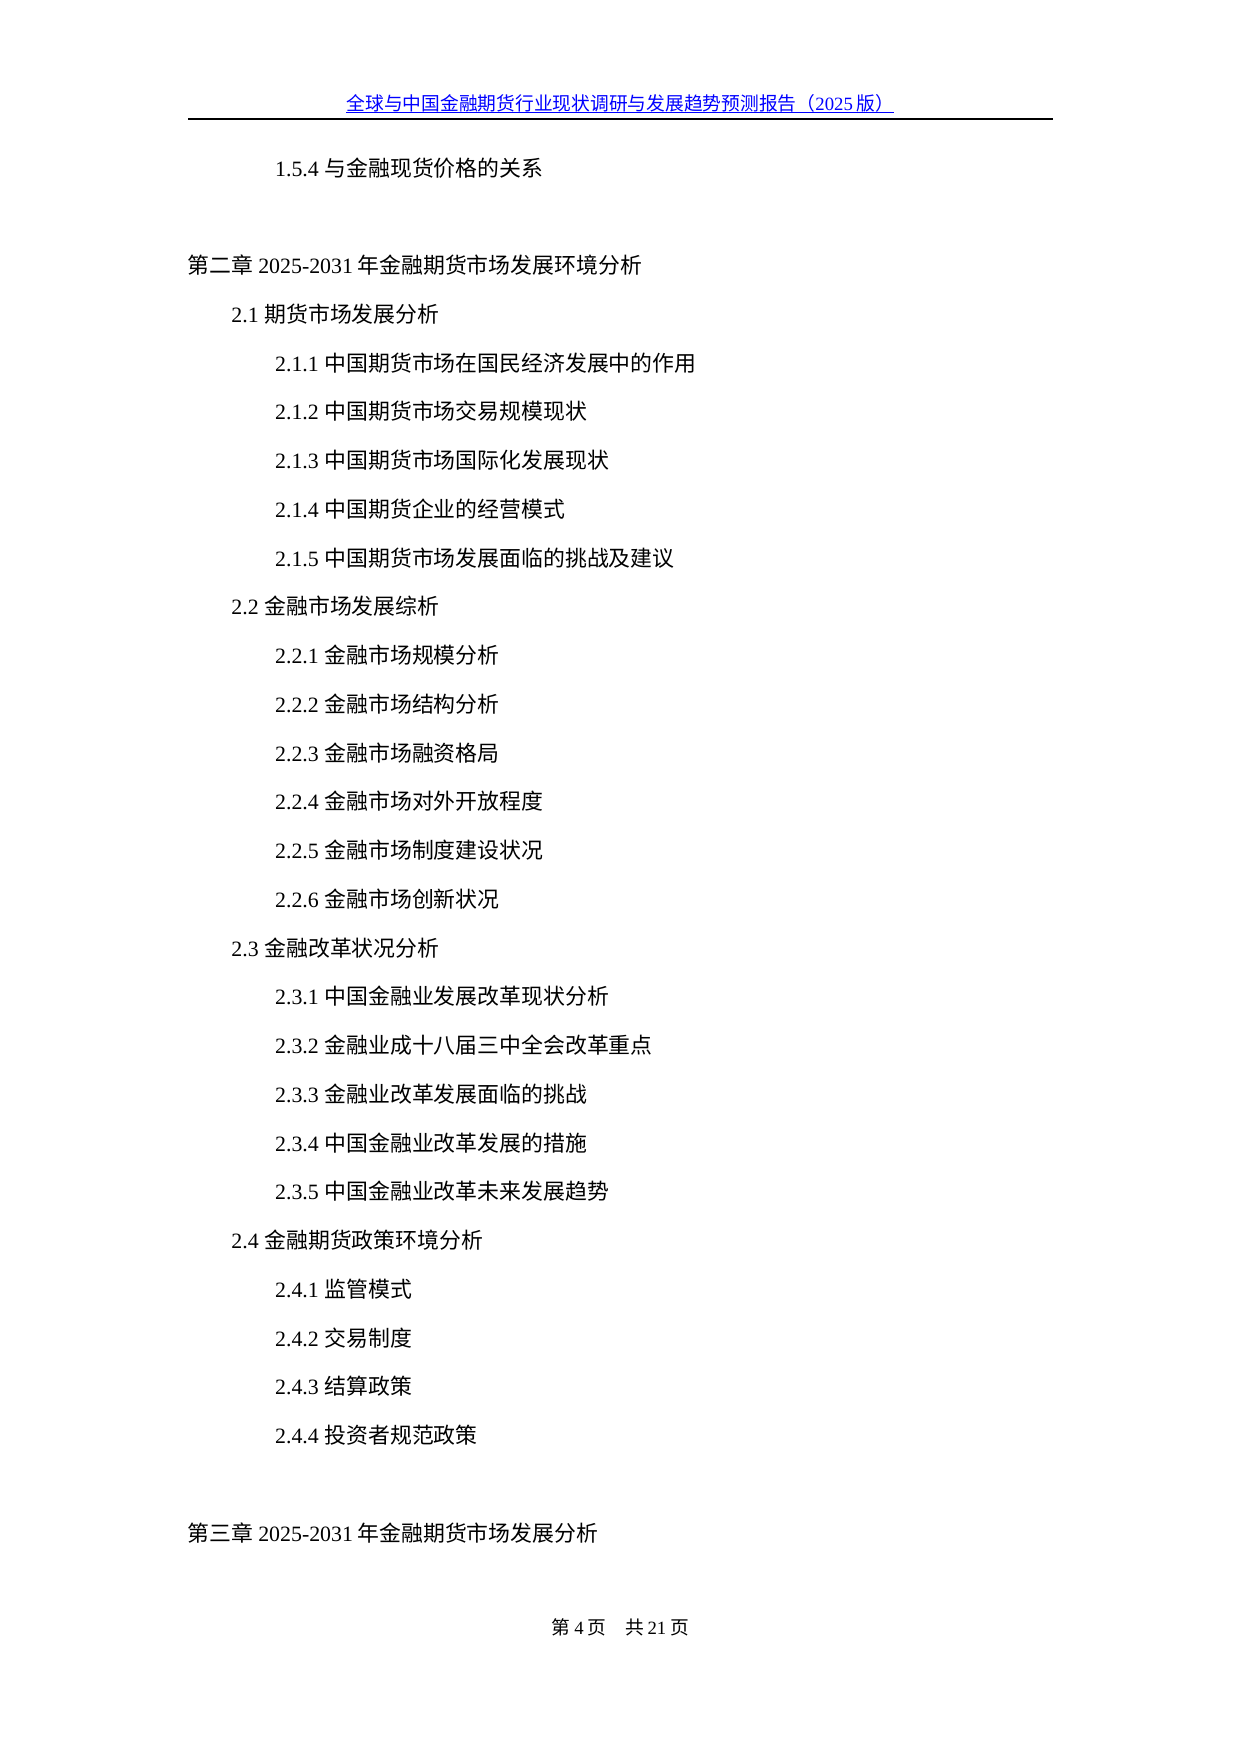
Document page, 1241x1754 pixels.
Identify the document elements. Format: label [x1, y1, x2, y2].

text [187, 150, 1053, 1548]
